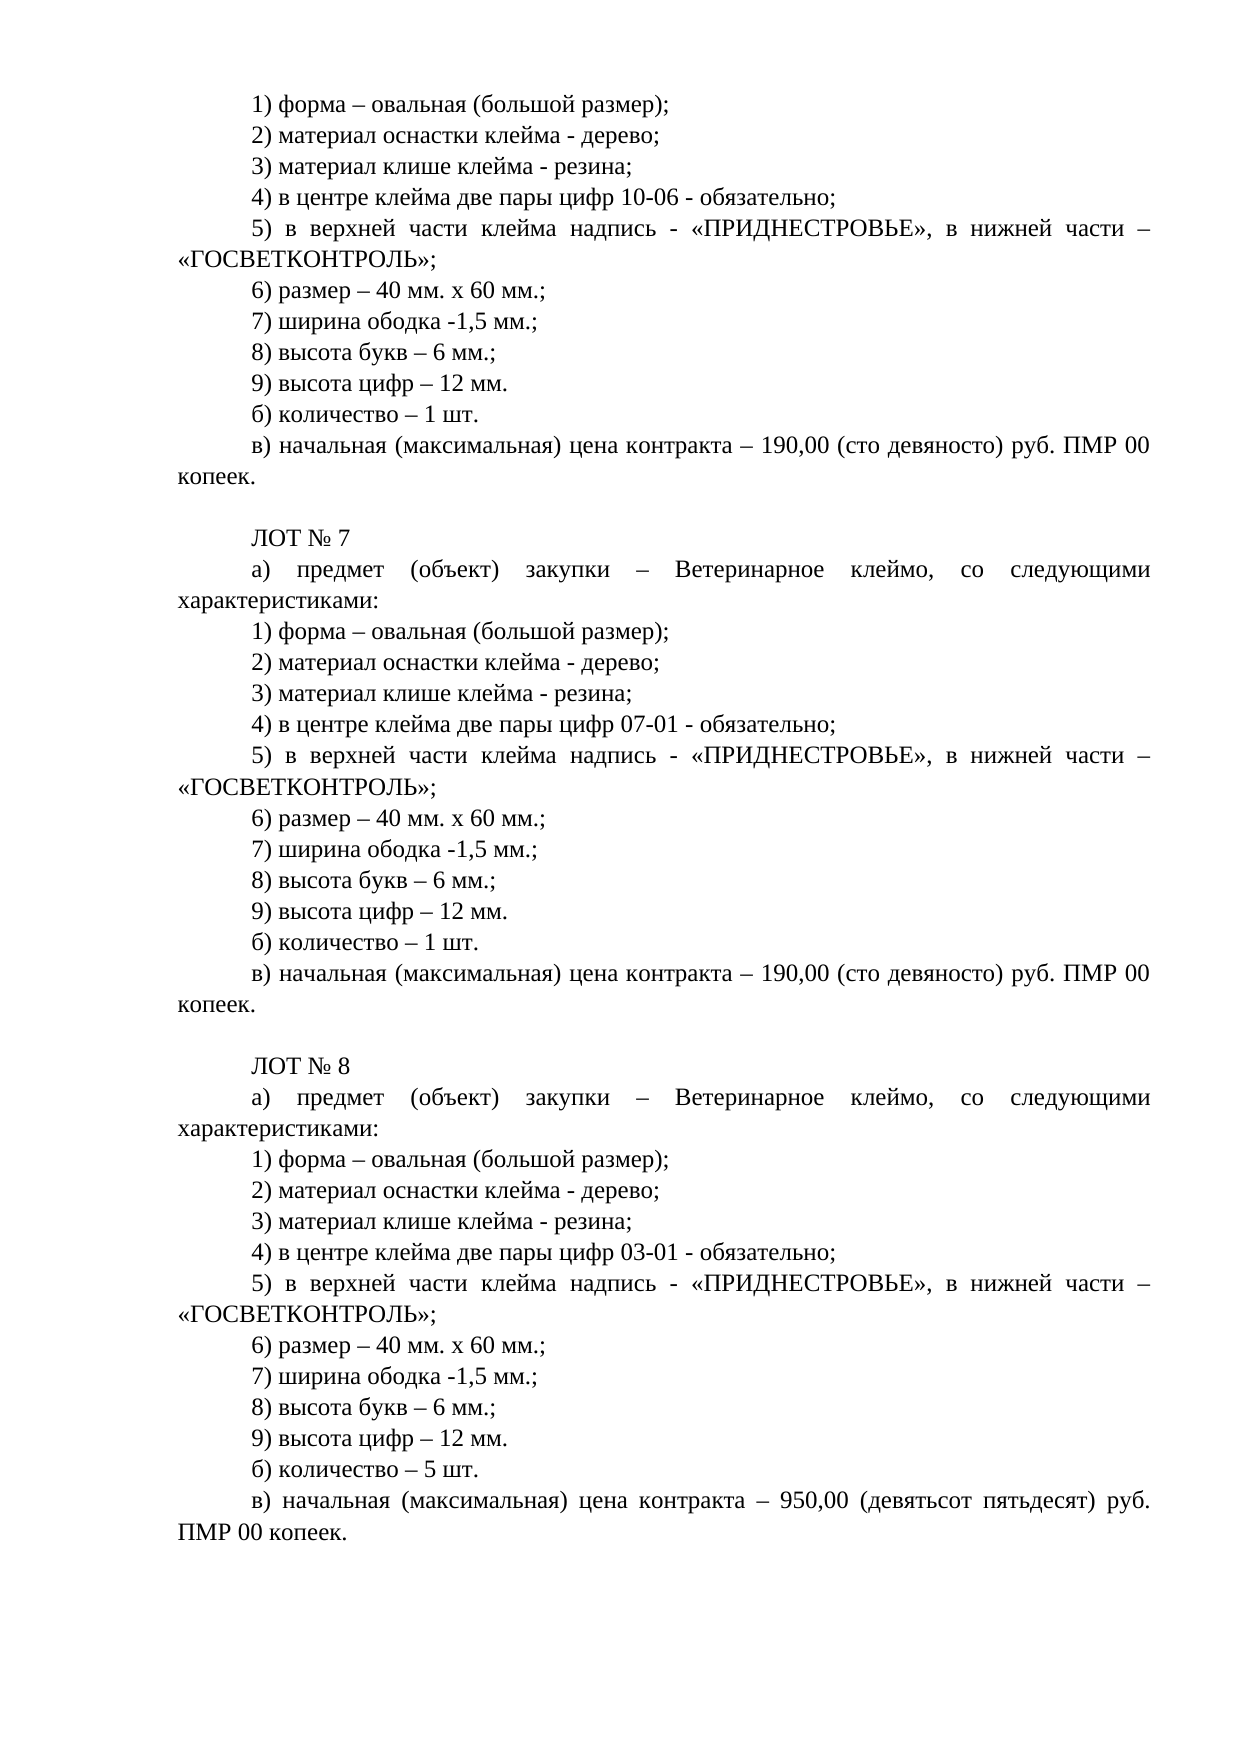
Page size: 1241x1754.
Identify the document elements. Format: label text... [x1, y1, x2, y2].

text б) количество – 5 шт. [177, 1454, 1152, 1483]
text 8) высота букв – 6 мм.; [177, 865, 1152, 893]
text 2) материал оснастки клейма - дерево; [177, 1175, 1152, 1204]
text а) предмет (объект) закупки – Ветеринарное клеймо, со следующими характеристиками: [177, 554, 1152, 614]
text 4) в центре клейма две пары цифр 07-01 - обязательно; [177, 709, 1152, 738]
text ЛОТ № 7 [177, 523, 1152, 552]
text 1) форма – овальная (большой размер); [177, 616, 1152, 645]
text 9) высота цифр – 12 мм. [177, 368, 1152, 397]
text 8) высота букв – 6 мм.; [177, 1392, 1152, 1421]
text 9) высота цифр – 12 мм. [177, 896, 1152, 924]
text 6) размер – 40 мм. х 60 мм.; [177, 275, 1152, 304]
text а) предмет (объект) закупки – Ветеринарное клеймо, со следующими характеристиками: [177, 1082, 1152, 1142]
text б) количество – 1 шт. [177, 399, 1152, 428]
text 2) материал оснастки клейма - дерево; [177, 120, 1152, 148]
text 1) форма – овальная (большой размер); [177, 89, 1152, 117]
text 1) форма – овальная (большой размер); [177, 1144, 1152, 1173]
text ЛОТ № 8 [177, 1051, 1152, 1080]
text 7) ширина ободка -1,5 мм.; [177, 1361, 1152, 1390]
text 5) в верхней части клейма надпись - «ПРИДНЕСТРОВЬЕ», в нижней части – «ГОСВЕТКОНТРОЛЬ»; [177, 213, 1152, 273]
text 5) в верхней части клейма надпись - «ПРИДНЕСТРОВЬЕ», в нижней части – «ГОСВЕТКОНТРОЛЬ»; [177, 1268, 1152, 1328]
text в) начальная (максимальная) цена контракта – 950,00 (девятьсот пятьдесят) руб. ПМР 00 копеек. [177, 1486, 1152, 1545]
text 2) материал оснастки клейма - дерево; [177, 647, 1152, 676]
text 7) ширина ободка -1,5 мм.; [177, 306, 1152, 335]
text 3) материал клише клейма - резина; [177, 1206, 1152, 1235]
text 8) высота букв – 6 мм.; [177, 337, 1152, 366]
text 4) в центре клейма две пары цифр 03-01 - обязательно; [177, 1237, 1152, 1266]
text 5) в верхней части клейма надпись - «ПРИДНЕСТРОВЬЕ», в нижней части – «ГОСВЕТКОНТРОЛЬ»; [177, 741, 1152, 800]
text 9) высота цифр – 12 мм. [177, 1423, 1152, 1452]
text 7) ширина ободка -1,5 мм.; [177, 834, 1152, 862]
text 6) размер – 40 мм. х 60 мм.; [177, 1330, 1152, 1359]
text б) количество – 1 шт. [177, 927, 1152, 956]
text 3) материал клише клейма - резина; [177, 678, 1152, 707]
text 6) размер – 40 мм. х 60 мм.; [177, 803, 1152, 831]
text 3) материал клише клейма - резина; [177, 151, 1152, 179]
text в) начальная (максимальная) цена контракта – 190,00 (сто девяносто) руб. ПМР 00 копеек. [177, 430, 1152, 490]
text 4) в центре клейма две пары цифр 10-06 - обязательно; [177, 182, 1152, 211]
text в) начальная (максимальная) цена контракта – 190,00 (сто девяносто) руб. ПМР 00 копеек. [177, 958, 1152, 1018]
